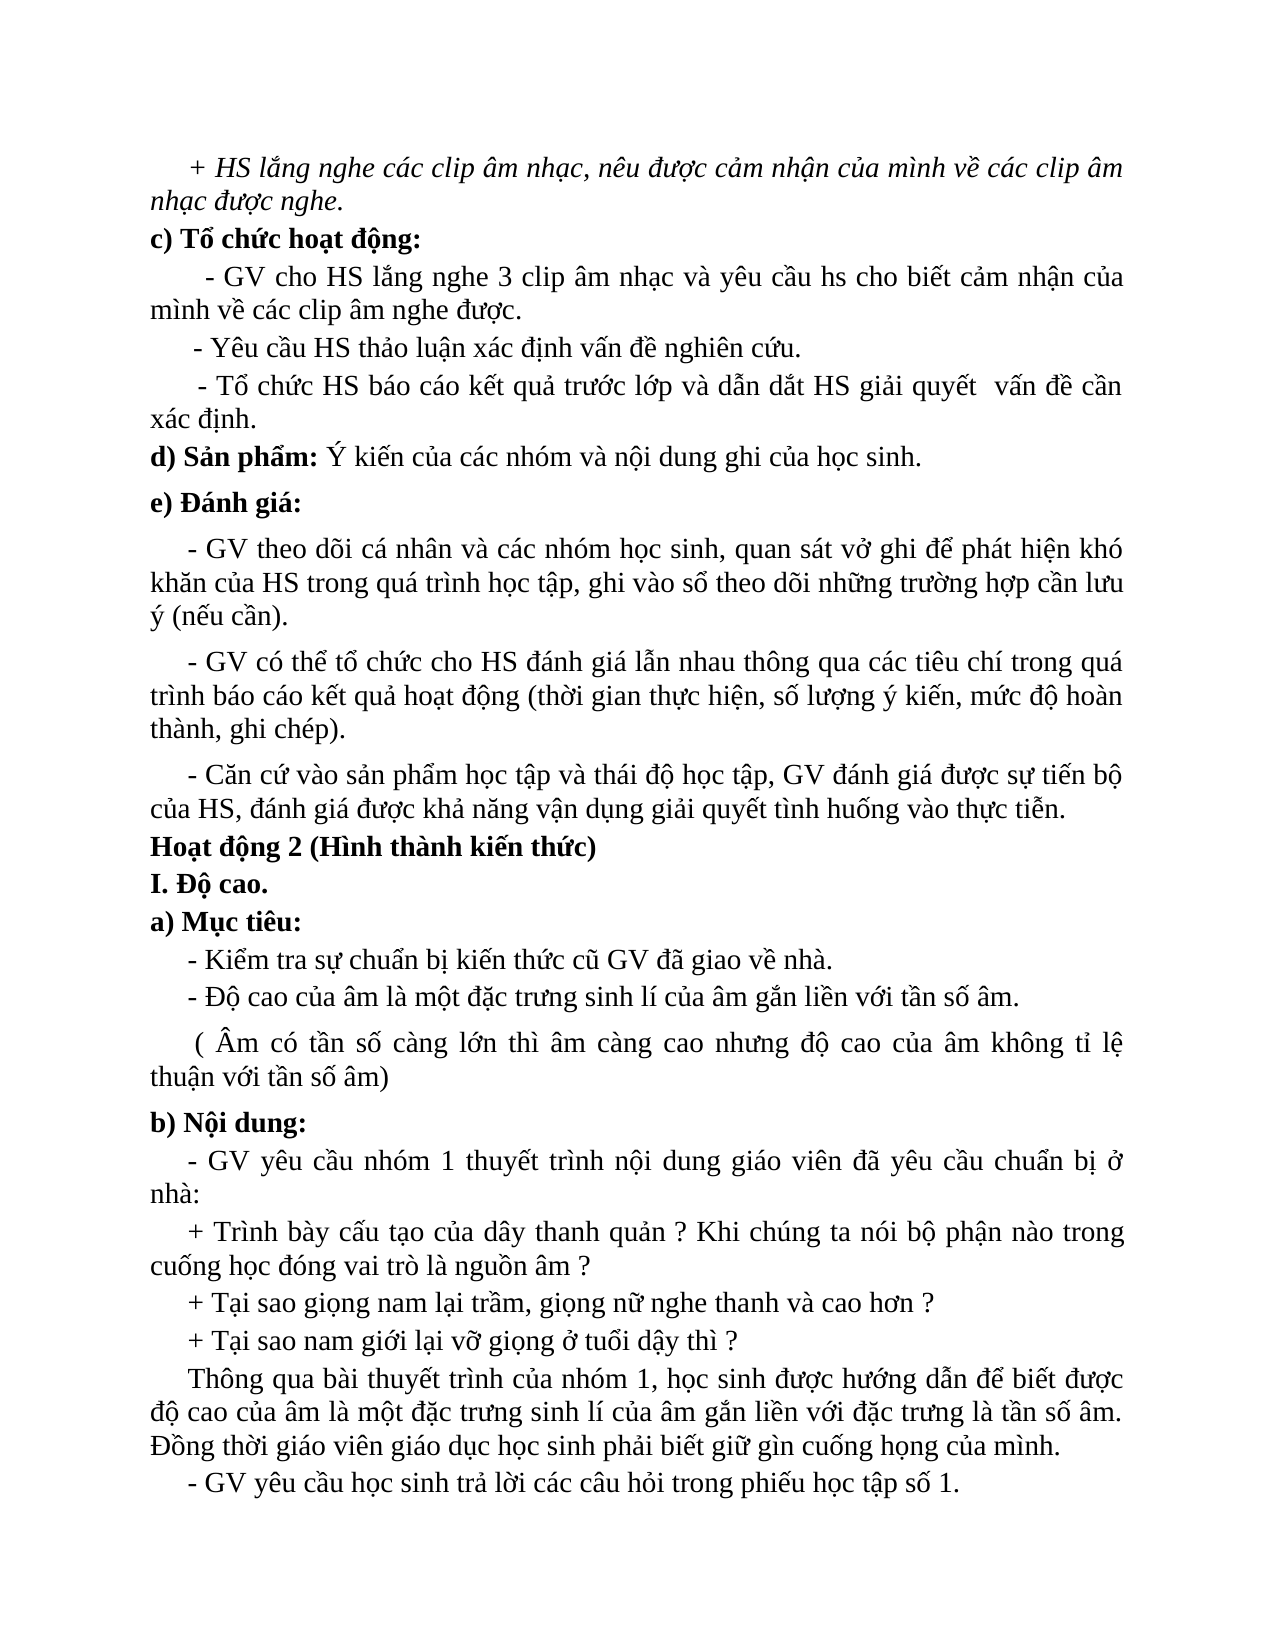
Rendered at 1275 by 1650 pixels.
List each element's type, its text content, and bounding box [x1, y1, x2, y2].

text c) Tổ chức hoạt động: [150, 221, 1125, 255]
text b) Nội dung: [150, 1105, 1125, 1139]
text - GV có thể tổ chức cho HS đánh giá lẫn nhau thông qua các tiêu chí trong quá trình báo cáo kết quả hoạt động (thời gian thực hiện, số lượng ý kiến, mức độ hoàn thành, ghi chép). [150, 644, 1125, 745]
text e) Đánh giá: [150, 485, 1125, 519]
text + Trình bày cấu tạo của dây thanh quản ? Khi chúng ta nói bộ phận nào trong cuống học đóng vai trò là nguồn âm ? [150, 1214, 1125, 1281]
text - Độ cao của âm là một đặc trưng sinh lí của âm gắn liền với tần số âm. [150, 979, 1125, 1013]
text d) Sản phẩm: Ý kiến của các nhóm và nội dung ghi của học sinh. [150, 439, 1125, 473]
text a) Mục tiêu: [150, 904, 1125, 938]
text - Căn cứ vào sản phẩm học tập và thái độ học tập, GV đánh giá được sự tiến bộ của HS, đánh giá được khả năng vận dụng giải quyết tình huống vào thực tiễn. [150, 757, 1125, 824]
text + Tại sao nam giới lại vỡ giọng ở tuổi dậy thì ? [150, 1323, 1125, 1357]
text I. Độ cao. [150, 866, 1125, 900]
text - Kiểm tra sự chuẩn bị kiến thức cũ GV đã giao về nhà. [150, 942, 1125, 975]
text - Tổ chức HS báo cáo kết quả trước lớp và dẫn dắt HS giải quyết vấn đề cần xác định. [150, 368, 1125, 435]
text Hoạt động 2 (Hình thành kiến thức) [150, 829, 1125, 862]
text + HS lắng nghe các clip âm nhạc, nêu được cảm nhận của mình về các clip âm nhạc được nghe. [150, 150, 1125, 217]
text + Tại sao giọng nam lại trầm, giọng nữ nghe thanh và cao hơn ? [150, 1285, 1125, 1319]
text ( Âm có tần số càng lớn thì âm càng cao nhưng độ cao của âm không tỉ lệ thuận với tần số âm) [150, 1026, 1125, 1093]
text Thông qua bài thuyết trình của nhóm 1, học sinh được hướng dẫn để biết được độ cao của âm là một đặc trưng sinh lí của âm gắn liền với đặc trưng là tần số âm. Đồng thời giáo viên giáo dục học sinh phải biết giữ gìn cuống họng của mình. [150, 1361, 1125, 1461]
text - GV theo dõi cá nhân và các nhóm học sinh, quan sát vở ghi để phát hiện khó khăn của HS trong quá trình học tập, ghi vào sổ theo dõi những trường hợp cần lưu ý (nếu cần). [150, 531, 1125, 632]
text - Yêu cầu HS thảo luận xác định vấn đề nghiên cứu. [150, 330, 1125, 364]
text - GV yêu cầu nhóm 1 thuyết trình nội dung giáo viên đã yêu cầu chuẩn bị ở nhà: [150, 1143, 1125, 1210]
text - GV yêu cầu học sinh trả lời các câu hỏi trong phiếu học tập số 1. [150, 1466, 1125, 1499]
text - GV cho HS lắng nghe 3 clip âm nhạc và yêu cầu hs cho biết cảm nhận của mình về các clip âm nghe được. [150, 259, 1125, 326]
